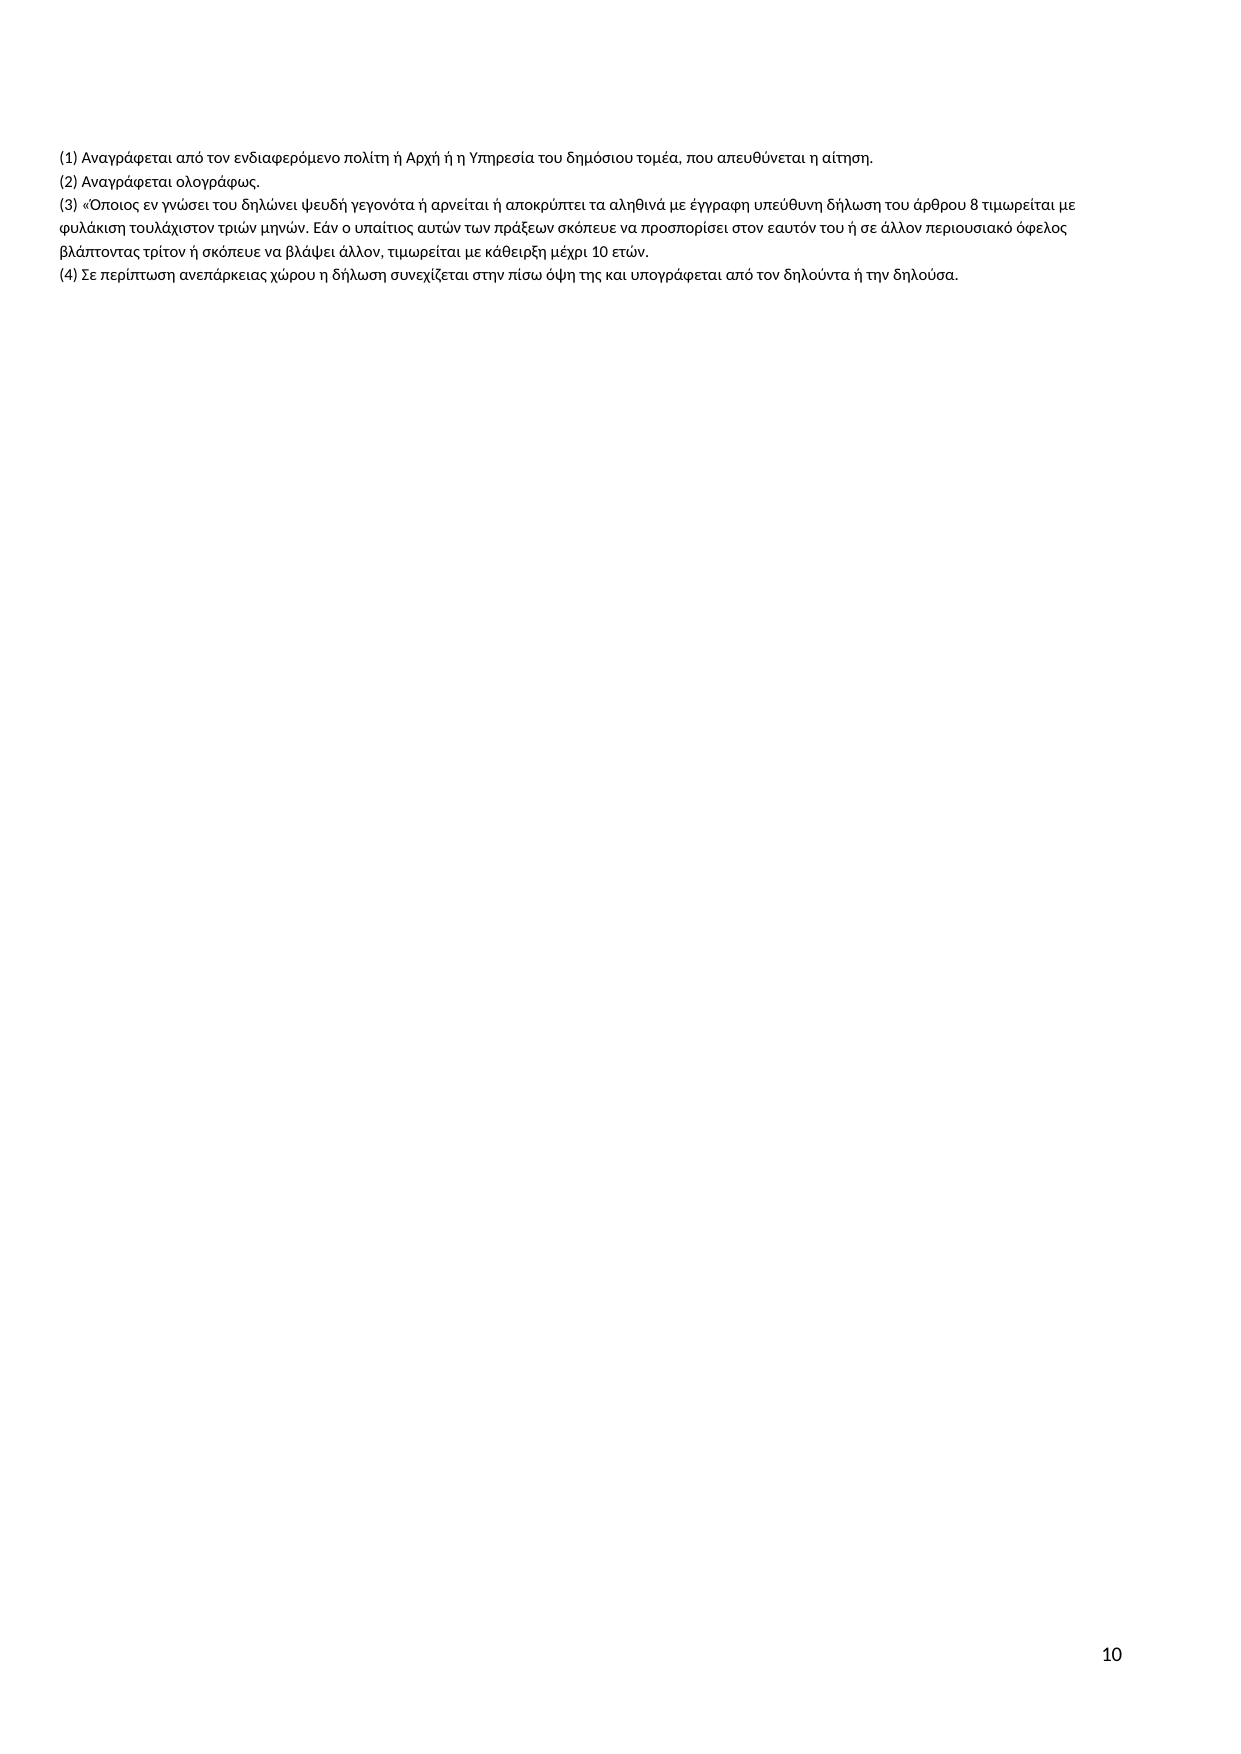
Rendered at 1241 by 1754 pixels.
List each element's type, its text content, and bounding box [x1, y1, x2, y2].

text (2) Αναγράφεται ολογράφως. [59, 171, 1122, 191]
text (4) Σε περίπτωση ανεπάρκειας χώρου η δήλωση συνεχίζεται στην πίσω όψη της και υπογράφεται από τον δηλούντα ή την δηλούσα. [59, 264, 1122, 285]
text (1) Αναγράφεται από τον ενδιαφερόμενο πολίτη ή Αρχή ή η Υπηρεσία του δημόσιου τομέα, που απευθύνεται η αίτηση. [59, 148, 1122, 168]
text (3) «Όποιος εν γνώσει του δηλώνει ψευδή γεγονότα ή αρνείται ή αποκρύπτει τα αληθινά με έγγραφη υπεύθυνη δήλωση του άρθρου 8 τιμωρείται με φυλάκιση τουλάχιστον τριών μηνών. Εάν ο υπαίτιος αυτών των πράξεων σκόπευε να προσπορίσει στον εαυτόν του ή σε άλλον περιουσιακό όφελος βλάπτοντας τρίτον ή σκόπευε να βλάψει άλλον, τιμωρείται με κάθειρξη μέχρι 10 ετών. [59, 194, 1122, 261]
